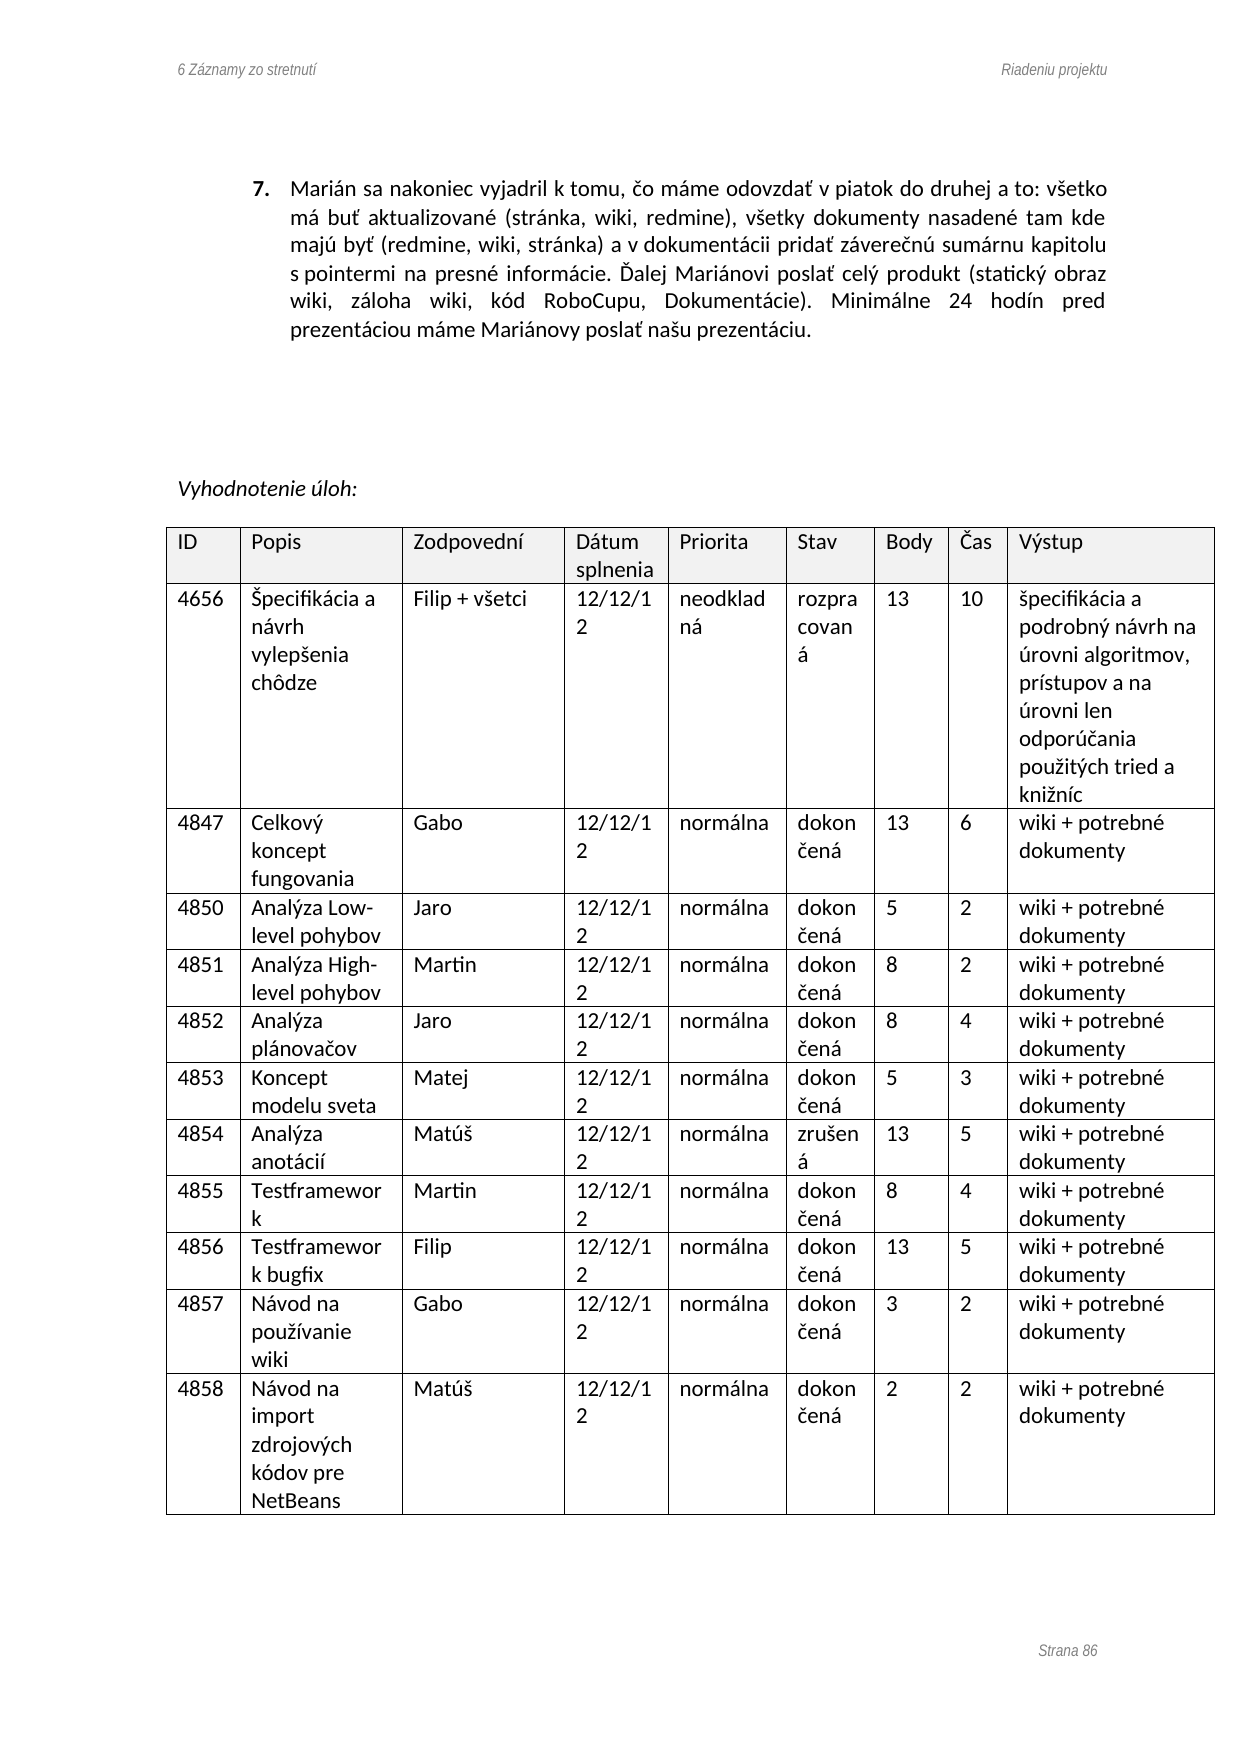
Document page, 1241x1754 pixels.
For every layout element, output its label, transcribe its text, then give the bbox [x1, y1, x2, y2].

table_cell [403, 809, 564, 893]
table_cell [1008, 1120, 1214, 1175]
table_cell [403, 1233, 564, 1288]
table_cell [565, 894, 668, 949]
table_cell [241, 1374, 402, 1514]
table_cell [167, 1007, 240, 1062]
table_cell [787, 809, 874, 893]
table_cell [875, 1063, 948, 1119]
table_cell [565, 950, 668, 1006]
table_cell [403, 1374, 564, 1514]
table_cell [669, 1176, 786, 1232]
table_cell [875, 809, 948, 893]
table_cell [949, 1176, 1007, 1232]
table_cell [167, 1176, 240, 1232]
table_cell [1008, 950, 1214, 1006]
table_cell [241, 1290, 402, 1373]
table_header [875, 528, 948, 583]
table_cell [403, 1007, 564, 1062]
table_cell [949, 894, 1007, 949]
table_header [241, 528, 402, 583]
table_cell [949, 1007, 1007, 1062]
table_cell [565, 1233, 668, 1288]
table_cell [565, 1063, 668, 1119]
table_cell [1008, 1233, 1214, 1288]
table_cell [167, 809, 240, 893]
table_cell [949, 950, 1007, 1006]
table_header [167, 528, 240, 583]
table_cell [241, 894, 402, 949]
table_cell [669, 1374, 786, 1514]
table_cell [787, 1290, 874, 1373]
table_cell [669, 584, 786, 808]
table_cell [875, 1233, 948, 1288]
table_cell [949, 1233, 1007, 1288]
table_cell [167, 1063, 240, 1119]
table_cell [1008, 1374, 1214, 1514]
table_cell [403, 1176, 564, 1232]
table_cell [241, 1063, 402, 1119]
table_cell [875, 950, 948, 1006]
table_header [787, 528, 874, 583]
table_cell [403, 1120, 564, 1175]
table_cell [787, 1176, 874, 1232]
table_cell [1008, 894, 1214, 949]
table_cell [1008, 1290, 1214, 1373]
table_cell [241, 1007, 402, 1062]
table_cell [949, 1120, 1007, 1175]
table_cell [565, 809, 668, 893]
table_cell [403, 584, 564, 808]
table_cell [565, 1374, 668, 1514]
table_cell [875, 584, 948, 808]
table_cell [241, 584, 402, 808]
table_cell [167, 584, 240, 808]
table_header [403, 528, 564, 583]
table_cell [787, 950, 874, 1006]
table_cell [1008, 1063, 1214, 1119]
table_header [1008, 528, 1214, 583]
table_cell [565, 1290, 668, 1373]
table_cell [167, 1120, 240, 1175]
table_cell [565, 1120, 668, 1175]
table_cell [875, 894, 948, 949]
list Marián sa nakoniec vyjadril k tomu, čo máme odovzdať v piatok do druhej a to: všetko má buť aktualizované (stránka, wiki, redmine), všetky dokumenty nasadené tam kde majú byť (redmine, wiki, stránka) a v dokumentácii pridať záverečnú sumárnu kapitolu s pointermi na presné informácie. Ďalej Mariánovi poslať celý produkt (statický obraz wiki, záloha wiki, kód RoboCupu, Dokumentácie). Minimálne 24 hodín pred prezentáciou máme Mariánovy poslať našu prezentáciu. [252, 174, 1107, 343]
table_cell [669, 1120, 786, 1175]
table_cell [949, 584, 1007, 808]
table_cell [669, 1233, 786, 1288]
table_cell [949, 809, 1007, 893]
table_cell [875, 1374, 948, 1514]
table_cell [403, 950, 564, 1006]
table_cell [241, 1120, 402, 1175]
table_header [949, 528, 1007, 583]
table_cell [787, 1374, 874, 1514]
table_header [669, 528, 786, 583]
text Vyhodnotenie úloh: [177, 474, 1107, 502]
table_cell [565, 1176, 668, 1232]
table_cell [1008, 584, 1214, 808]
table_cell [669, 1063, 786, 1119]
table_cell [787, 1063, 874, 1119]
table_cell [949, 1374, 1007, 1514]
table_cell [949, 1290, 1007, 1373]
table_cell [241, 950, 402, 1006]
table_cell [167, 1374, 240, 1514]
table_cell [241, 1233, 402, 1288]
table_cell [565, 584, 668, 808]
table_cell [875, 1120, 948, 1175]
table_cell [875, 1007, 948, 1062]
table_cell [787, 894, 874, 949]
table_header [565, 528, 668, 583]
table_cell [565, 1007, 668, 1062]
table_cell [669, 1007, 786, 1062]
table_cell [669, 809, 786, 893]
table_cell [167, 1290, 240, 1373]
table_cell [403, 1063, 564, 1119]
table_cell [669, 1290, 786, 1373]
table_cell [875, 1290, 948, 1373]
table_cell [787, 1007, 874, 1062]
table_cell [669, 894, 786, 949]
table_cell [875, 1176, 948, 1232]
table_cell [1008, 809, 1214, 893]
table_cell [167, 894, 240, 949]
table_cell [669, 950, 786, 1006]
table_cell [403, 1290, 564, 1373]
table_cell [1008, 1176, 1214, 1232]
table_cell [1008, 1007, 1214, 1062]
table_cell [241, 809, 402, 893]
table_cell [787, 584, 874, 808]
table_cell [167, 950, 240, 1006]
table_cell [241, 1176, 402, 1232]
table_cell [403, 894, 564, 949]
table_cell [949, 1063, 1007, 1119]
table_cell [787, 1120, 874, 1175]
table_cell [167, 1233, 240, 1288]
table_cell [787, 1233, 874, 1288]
